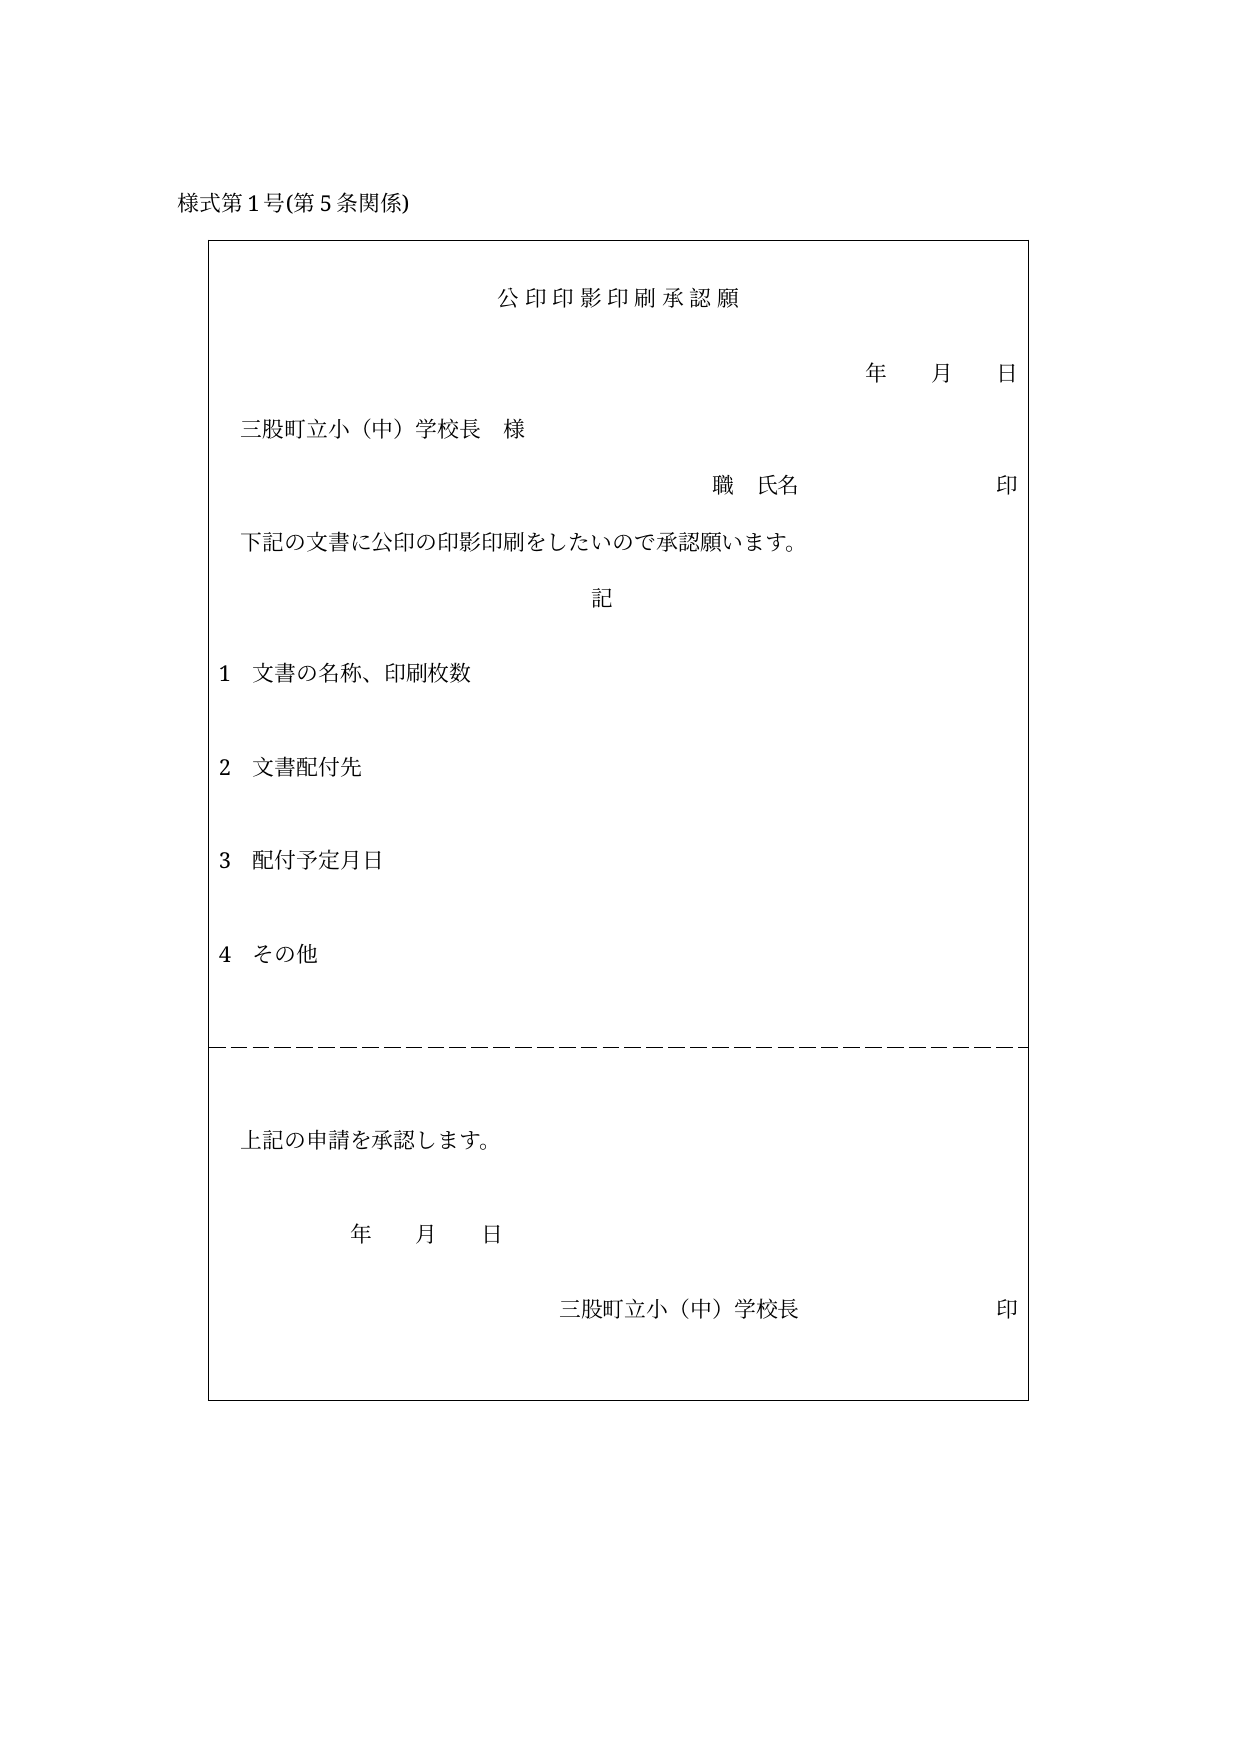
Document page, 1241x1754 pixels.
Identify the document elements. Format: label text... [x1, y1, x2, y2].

table_header 公 印 印 影 印 刷 承 認 願 年 月 日 三股町立小（中）学校長 様 職 氏名 印 下記の文書に公印の印影印刷をしたいので承認願います。 記 1 文書の名称、印刷枚数 2 文書配付先 3 配付予定月日 4 その他 [209, 241, 1028, 1047]
text 様式第1号(第5条関係) [177, 183, 1063, 221]
table_cell 上記の申請を承認します。 年 月 日 三股町立小（中）学校長 印 [209, 1047, 1028, 1400]
